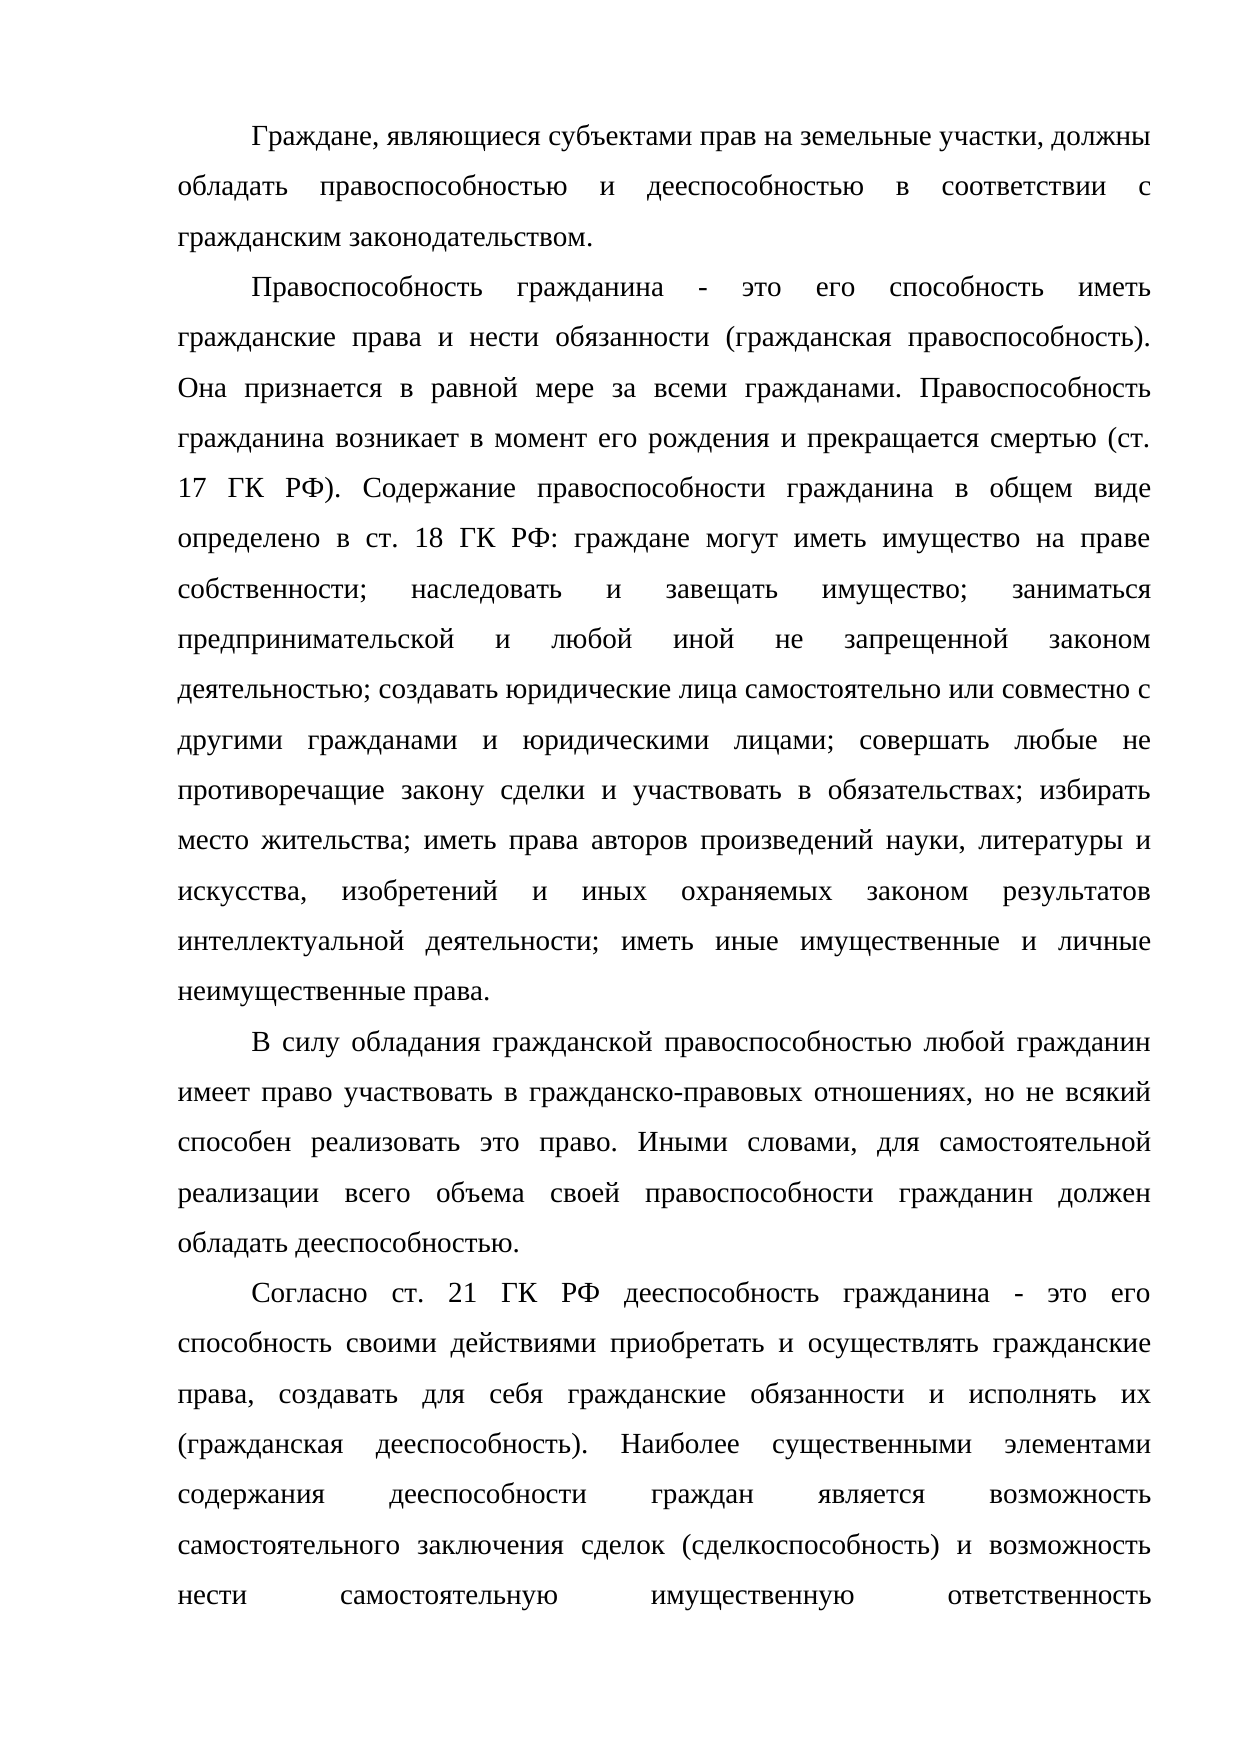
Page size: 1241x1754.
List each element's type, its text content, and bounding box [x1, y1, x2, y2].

text Граждане, являющиеся субъектами прав на земельные участки, должны обладать правоспособностью и дееспособностью в соответствии с гражданским законодательством. [177, 118, 1152, 252]
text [177, 1275, 1152, 1611]
text Правоспособность гражданина - это его способность иметь гражданские права и нести обязанности (гражданская правоспособность). Она признается в равной мере за всеми гражданами. Правоспособность гражданина возникает в момент его рождения и прекращается смертью (ст. 17 ГК РФ). Содержание правоспособности гражданина в общем виде определено в ст. 18 ГК РФ: граждане могут иметь имущество на праве собственности; наследовать и завещать имущество; заниматься предпринимательской и любой иной не запрещенной законом деятельностью; создавать юридические лица самостоятельно или совместно с другими гражданами и юридическими лицами; совершать любые не противоречащие закону сделки и участвовать в обязательствах; избирать место жительства; иметь права авторов произведений науки, литературы и искусства, изобретений и иных охраняемых законом результатов интеллектуальной деятельности; иметь иные имущественные и личные неимущественные права. [177, 269, 1152, 1007]
text В силу обладания гражданской правоспособностью любой гражданин имеет право участвовать в гражданско-правовых отношениях, но не всякий способен реализовать это право. Иными словами, для самостоятельной реализации всего объема своей правоспособности гражданин должен обладать дееспособностью. [177, 1024, 1152, 1258]
